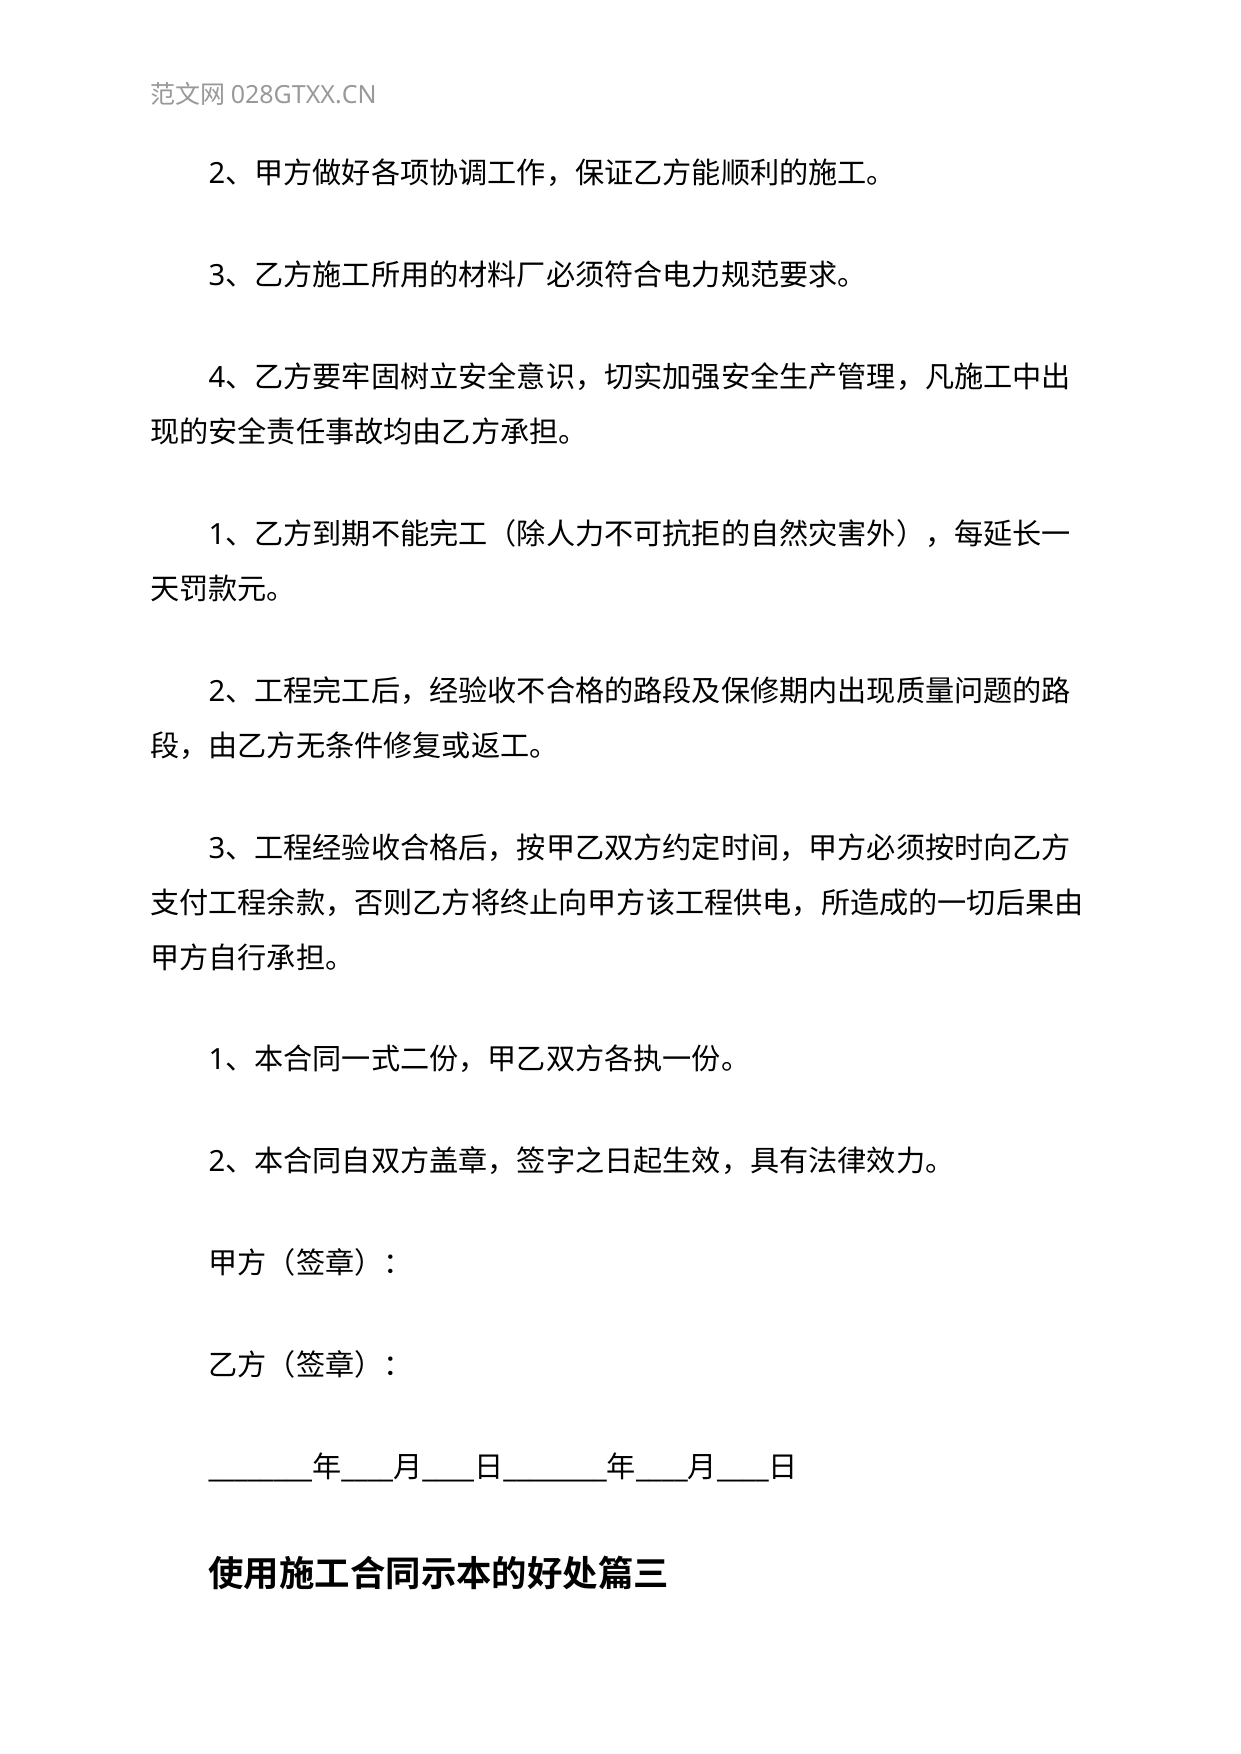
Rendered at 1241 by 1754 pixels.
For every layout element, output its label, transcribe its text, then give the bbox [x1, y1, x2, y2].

text 2、工程完工后，经验收不合格的路段及保修期内出现质量问题的路段，由乙方无条件修复或返工。 [150, 667, 1090, 765]
text 乙方（签章）： [150, 1342, 1090, 1384]
text 2、本合同自双方盖章，签字之日起生效，具有法律效力。 [150, 1138, 1090, 1180]
text 1、本合同一式二份，甲乙双方各执一份。 [150, 1036, 1090, 1078]
text 3、乙方施工所用的材料厂必须符合电力规范要求。 [150, 252, 1090, 294]
text ________年____月____日________年____月____日 [150, 1443, 1090, 1486]
text 使用施工合同示本的好处篇三 [150, 1545, 1090, 1597]
text 4、乙方要牢固树立安全意识，切实加强安全生产管理，凡施工中出现的安全责任事故均由乙方承担。 [150, 354, 1090, 451]
text 甲方（签章）： [150, 1240, 1090, 1282]
text 1、乙方到期不能完工（除人力不可抗拒的自然灾害外），每延长一天罚款元。 [150, 511, 1090, 608]
text 3、工程经验收合格后，按甲乙双方约定时间，甲方必须按时向乙方支付工程余款，否则乙方将终止向甲方该工程供电，所造成的一切后果由甲方自行承担。 [150, 824, 1090, 976]
text 2、甲方做好各项协调工作，保证乙方能顺利的施工。 [150, 150, 1090, 192]
